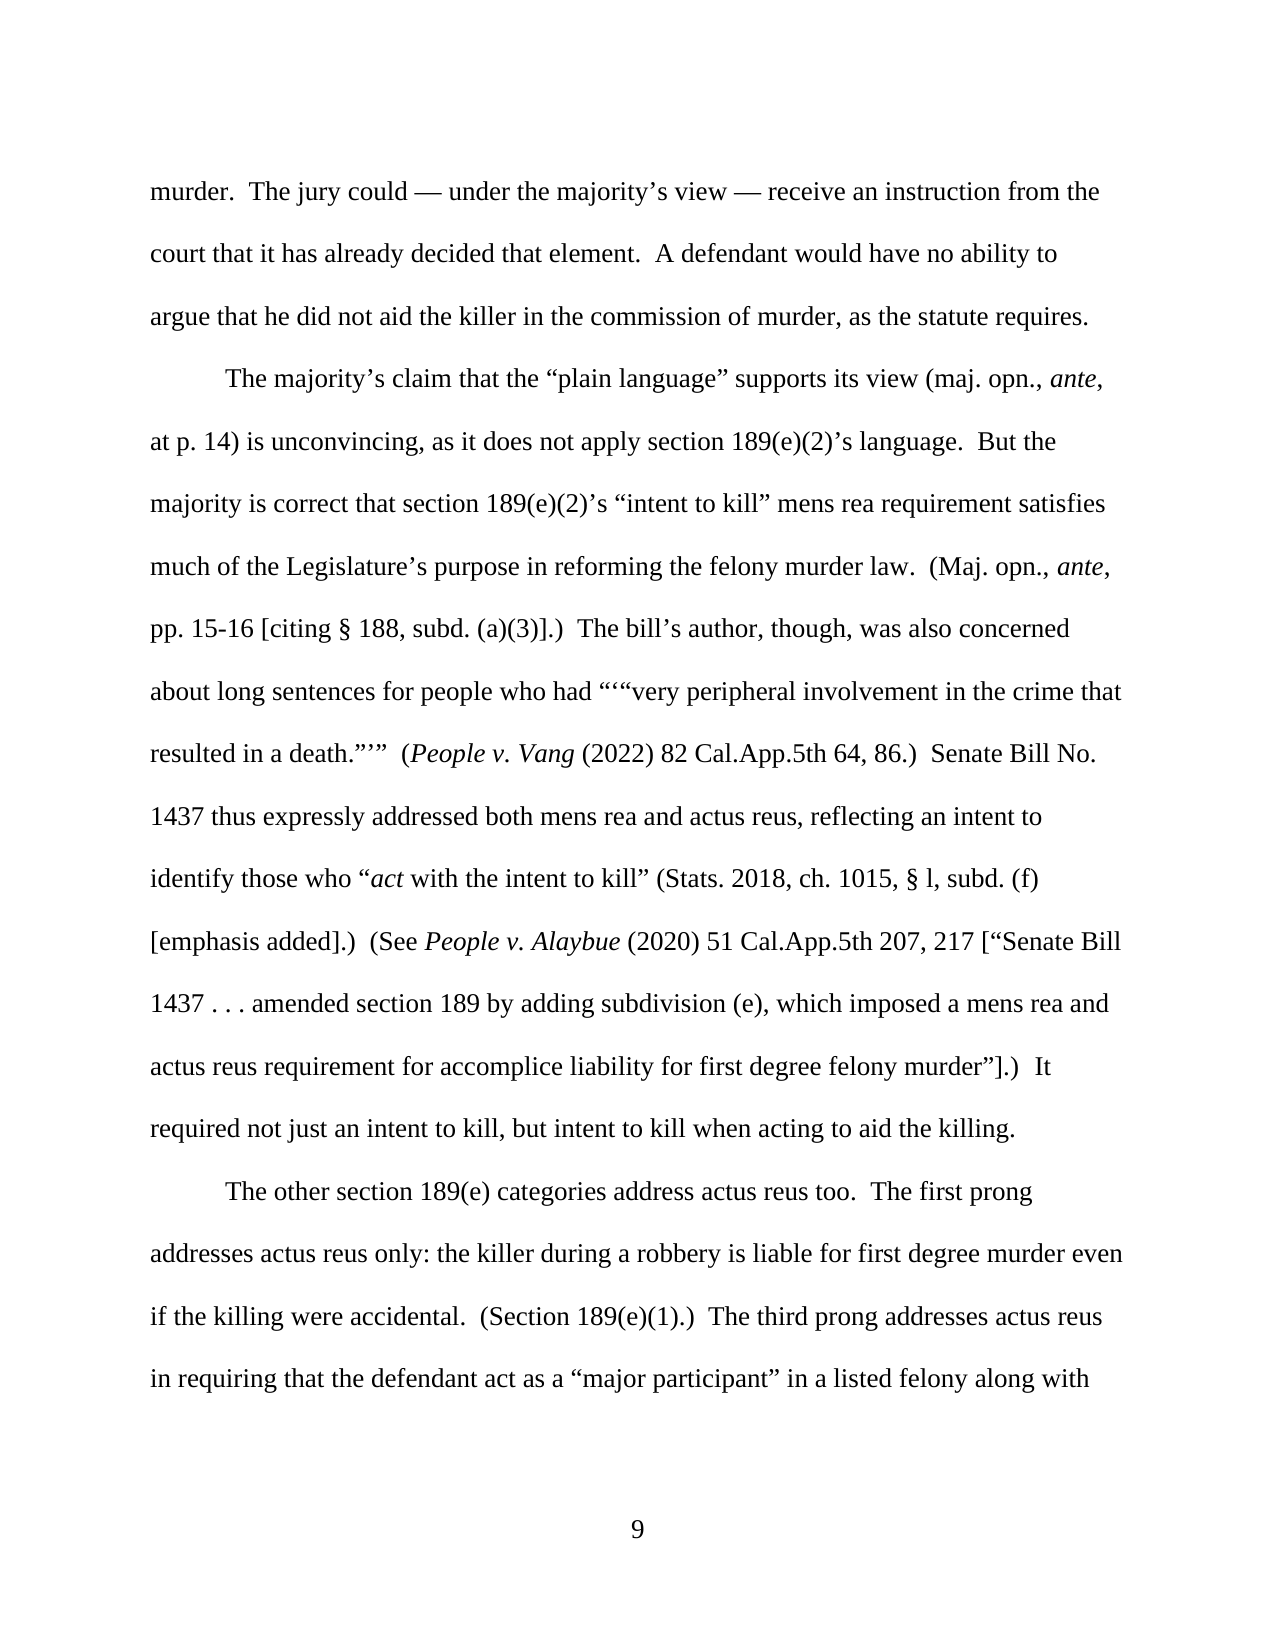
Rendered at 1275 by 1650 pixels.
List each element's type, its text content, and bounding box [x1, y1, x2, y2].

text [150, 150, 1125, 337]
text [150, 1150, 1125, 1400]
text The majority’s claim that the “plain language” supports its view (maj. opn., ante, at p. 14) is unconvincing, as it does not apply section 189(e)(2)’s language. But the majority is correct that section 189(e)(2)’s “intent to kill” mens rea requirement satisfies much of the Legislature’s purpose in reforming the felony murder law. (Maj. opn., ante, pp. 15-16 [citing § 188, subd. (a)(3)].) The bill’s author, though, was also concerned about long sentences for people who had “‘“very peripheral involvement in the crime that resulted in a death.”’” (People v. Vang (2022) 82 Cal.App.5th 64, 86.) Senate Bill No. 1437 thus expressly addressed both mens rea and actus reus, reflecting an intent to identify those who “act with the intent to kill” (Stats. 2018, ch. 1015, § l, subd. (f) [emphasis added].) (See People v. Alaybue (2020) 51 Cal.App.5th 207, 217 [“Senate Bill 1437 . . . amended section 189 by adding subdivision (e), which imposed a mens rea and actus reus requirement for accomplice liability for first degree felony murder”].) It required not just an intent to kill, but intent to kill when acting to aid the killing. [150, 337, 1125, 1150]
